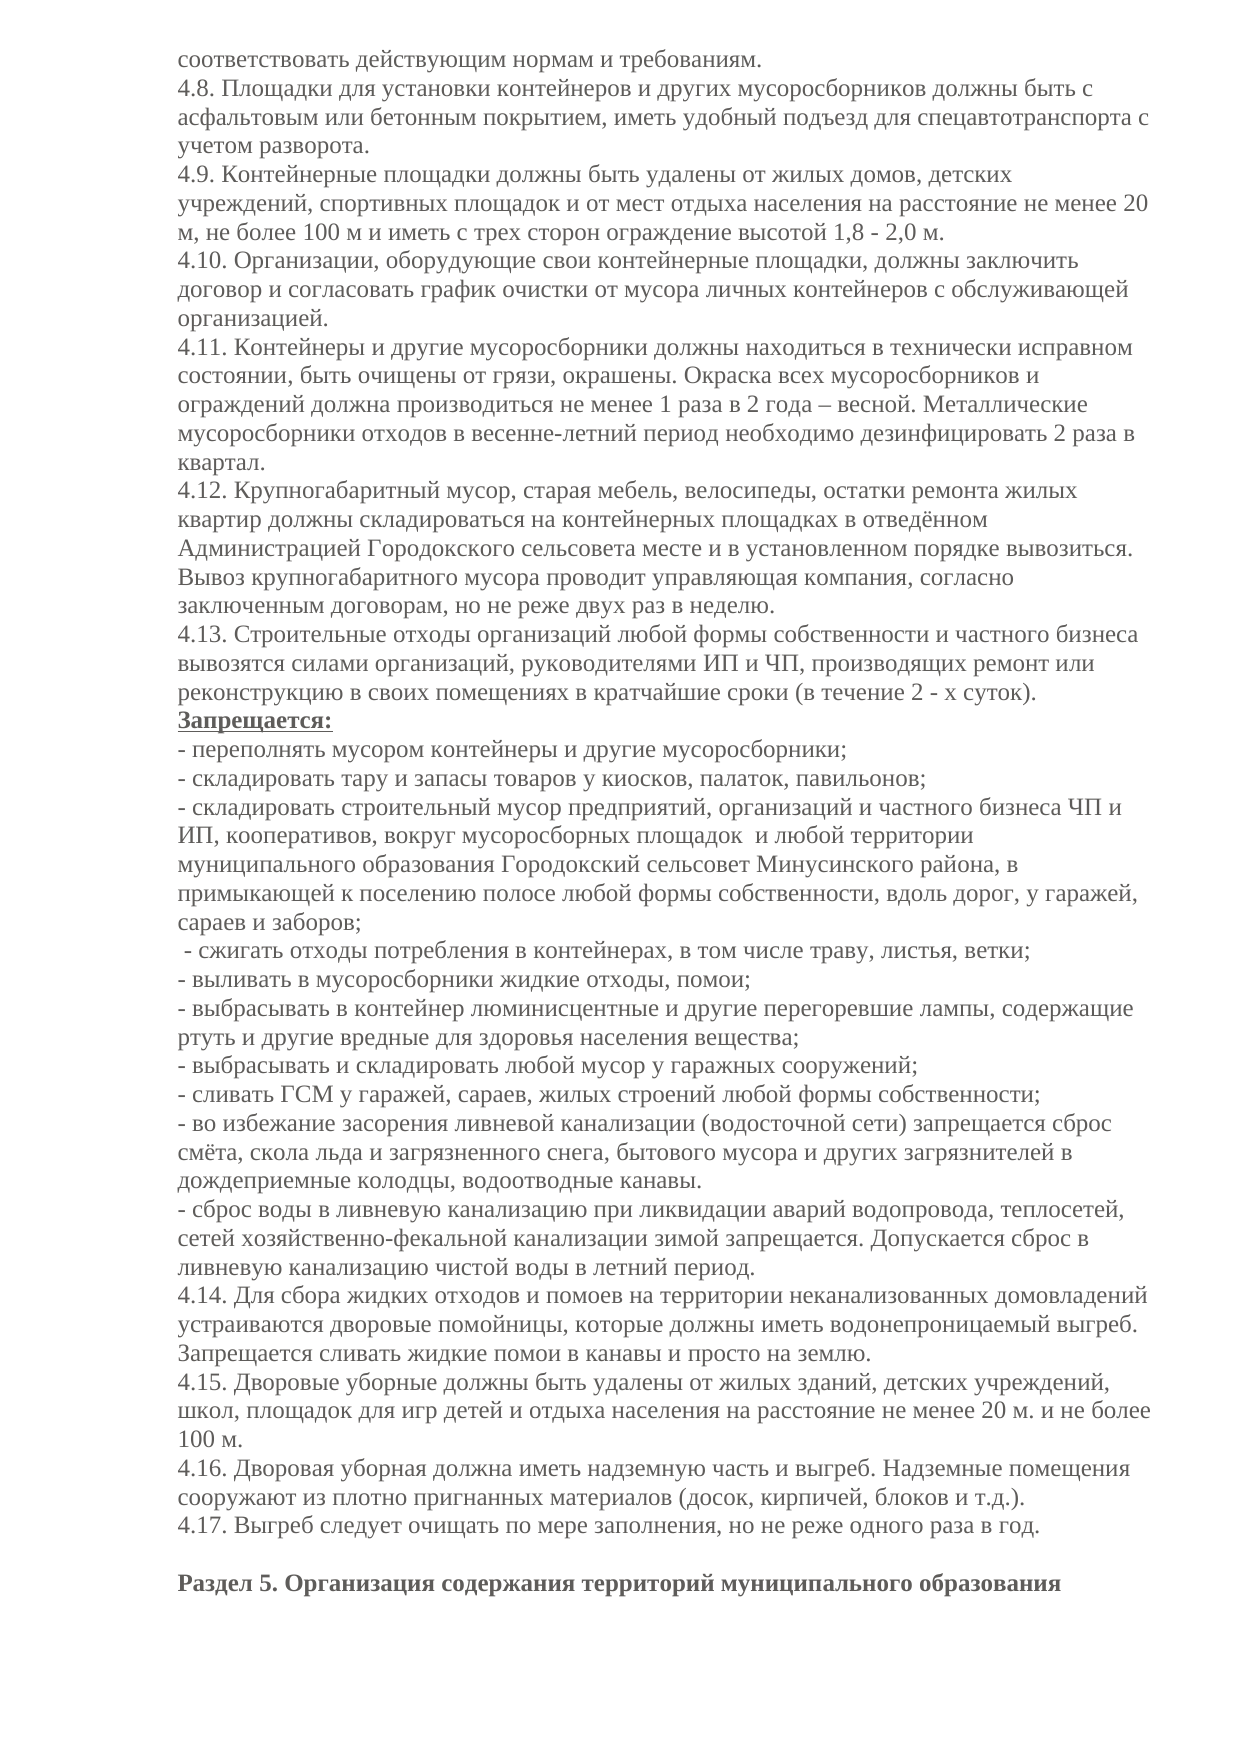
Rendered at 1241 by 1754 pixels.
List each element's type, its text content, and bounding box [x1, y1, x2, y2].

text Раздел 5. Организация содержания территорий муниципального образования [177, 1568, 1152, 1597]
text - сжигать отходы потребления в контейнерах, в том числе траву, листья, ветки; - выливать в мусоросборники жидкие отходы, помои; - выбрасывать в контейнер люминисцентные и другие перегоревшие лампы, содержащие ртуть и другие вредные для здоровья населения вещества; - выбрасывать и складировать любой мусор у гаражных сооружений; - сливать ГСМ у гаражей, сараев, жилых строений любой формы собственности; - во избежание засорения ливневой канализации (водосточной сети) запрещается сброс смёта, скола льда и загрязненного снега, бытового мусора и других загрязнителей в дождеприемные колодцы, водоотводные канавы. - сброс воды в ливневую канализацию при ликвидации аварий водопровода, теплосетей, сетей хозяйственно-фекальной канализации зимой запрещается. Допускается сброс в ливневую канализацию чистой воды в летний период. 4.14. Для сбора жидких отходов и помоев на территории неканализованных домовладений устраиваются дворовые помойницы, которые должны иметь водонепроницаемый выгреб. Запрещается сливать жидкие помои в канавы и просто на землю. 4.15. Дворовые уборные должны быть удалены от жилых зданий, детских учреждений, школ, площадок для игр детей и отдыха населения на расстояние не менее 20 м. и не более 100 м. 4.16. Дворовая уборная должна иметь надземную часть и выгреб. Надземные помещения сооружают из плотно пригнанных материалов (досок, кирпичей, блоков и т.д.). 4.17. Выгреб следует очищать по мере заполнения, но не реже одного раза в год. [177, 936, 1152, 1539]
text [177, 44, 1152, 936]
